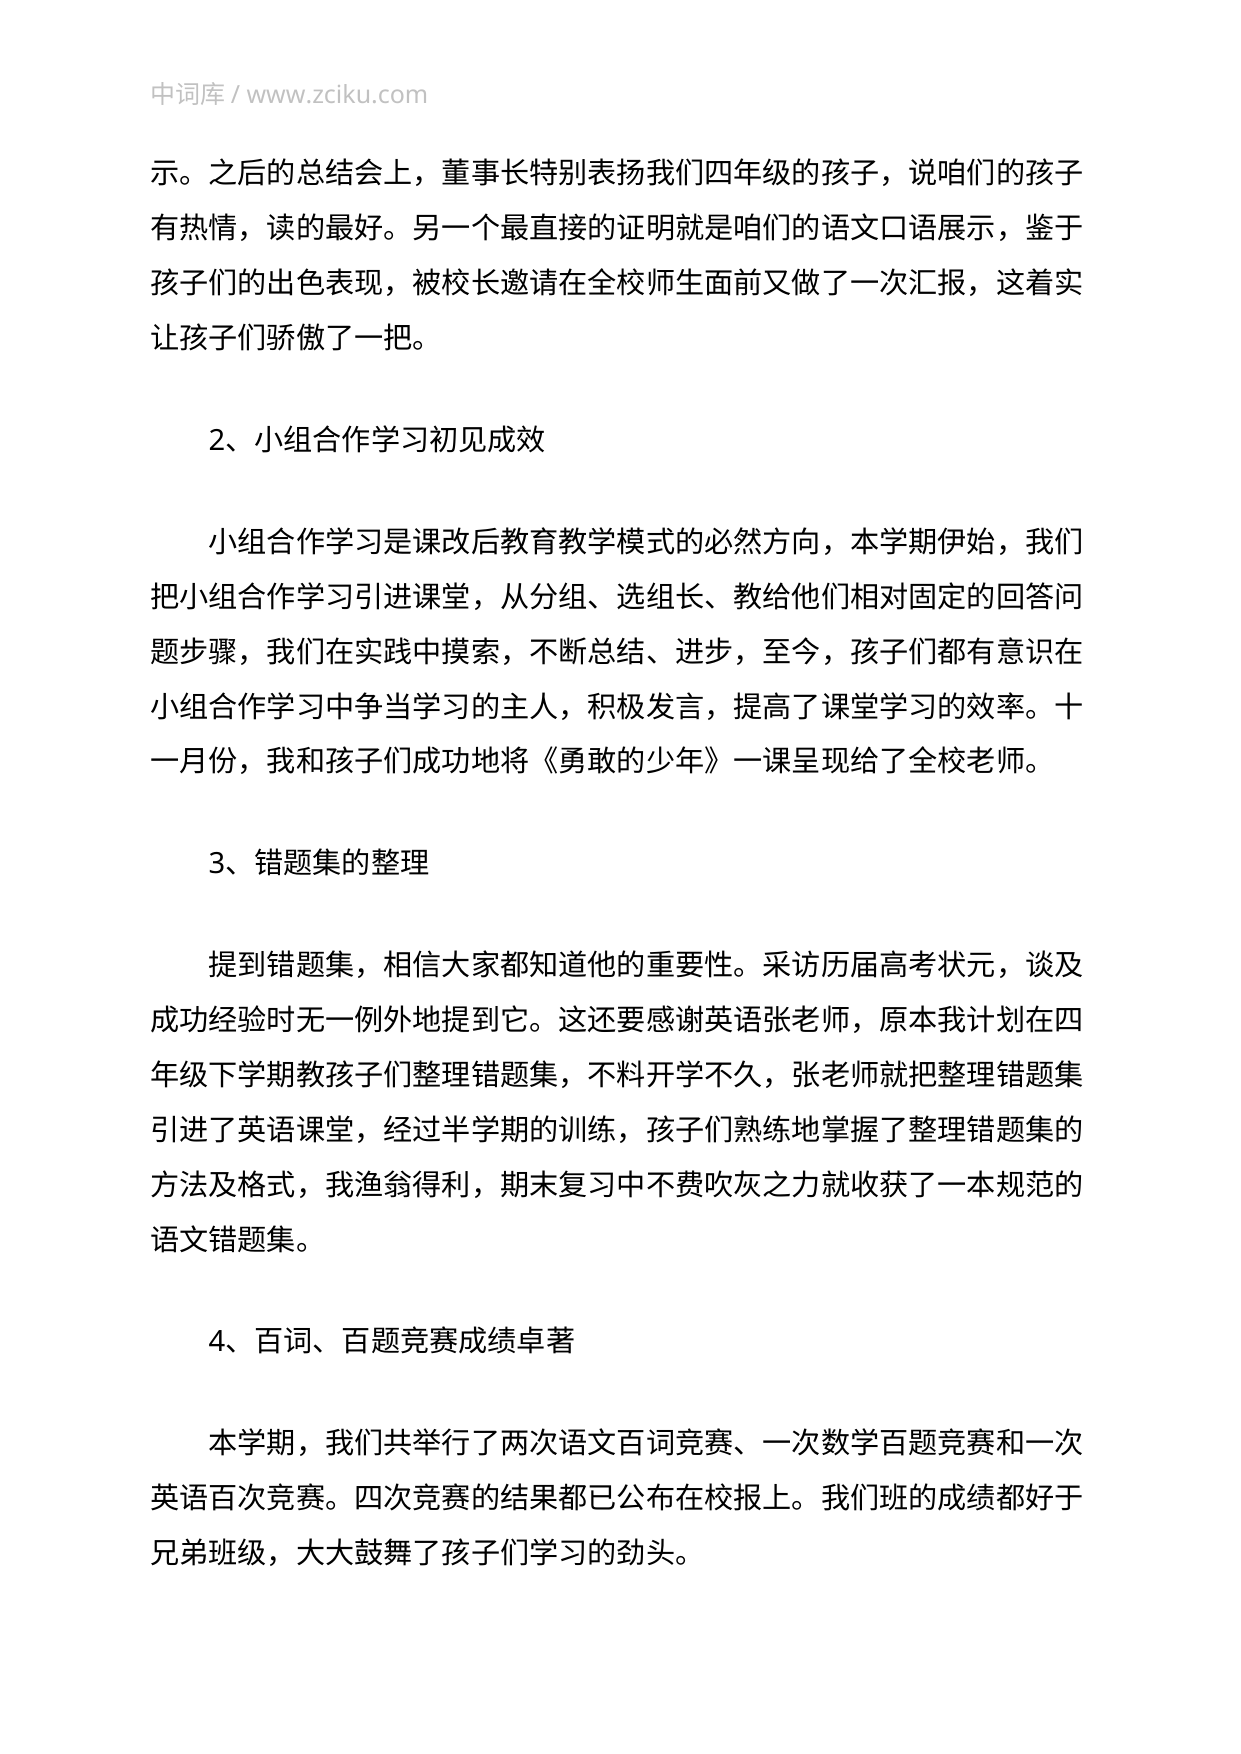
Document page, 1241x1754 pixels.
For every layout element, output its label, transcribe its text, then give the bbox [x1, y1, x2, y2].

text 提到错题集，相信大家都知道他的重要性。采访历届高考状元，谈及成功经验时无一例外地提到它。这还要感谢英语张老师，原本我计划在四年级下学期教孩子们整理错题集，不料开学不久，张老师就把整理错题集引进了英语课堂，经过半学期的训练，孩子们熟练地掌握了整理错题集的方法及格式，我渔翁得利，期末复习中不费吹灰之力就收获了一本规范的语文错题集。 [150, 942, 1090, 1258]
text 小组合作学习是课改后教育教学模式的必然方向，本学期伊始，我们把小组合作学习引进课堂，从分组、选组长、教给他们相对固定的回答问题步骤，我们在实践中摸索，不断总结、进步，至今，孩子们都有意识在小组合作学习中争当学习的主人，积极发言，提高了课堂学习的效率。十一月份，我和孩子们成功地将《勇敢的少年》一课呈现给了全校老师。 [150, 518, 1090, 780]
text 3、错题集的整理 [150, 840, 1090, 882]
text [150, 150, 1090, 357]
text 4、百词、百题竞赛成绩卓著 [150, 1318, 1090, 1360]
text 2、小组合作学习初见成效 [150, 416, 1090, 459]
text 本学期，我们共举行了两次语文百词竞赛、一次数学百题竞赛和一次英语百次竞赛。四次竞赛的结果都已公布在校报上。我们班的成绩都好于兄弟班级，大大鼓舞了孩子们学习的劲头。 [150, 1420, 1090, 1572]
